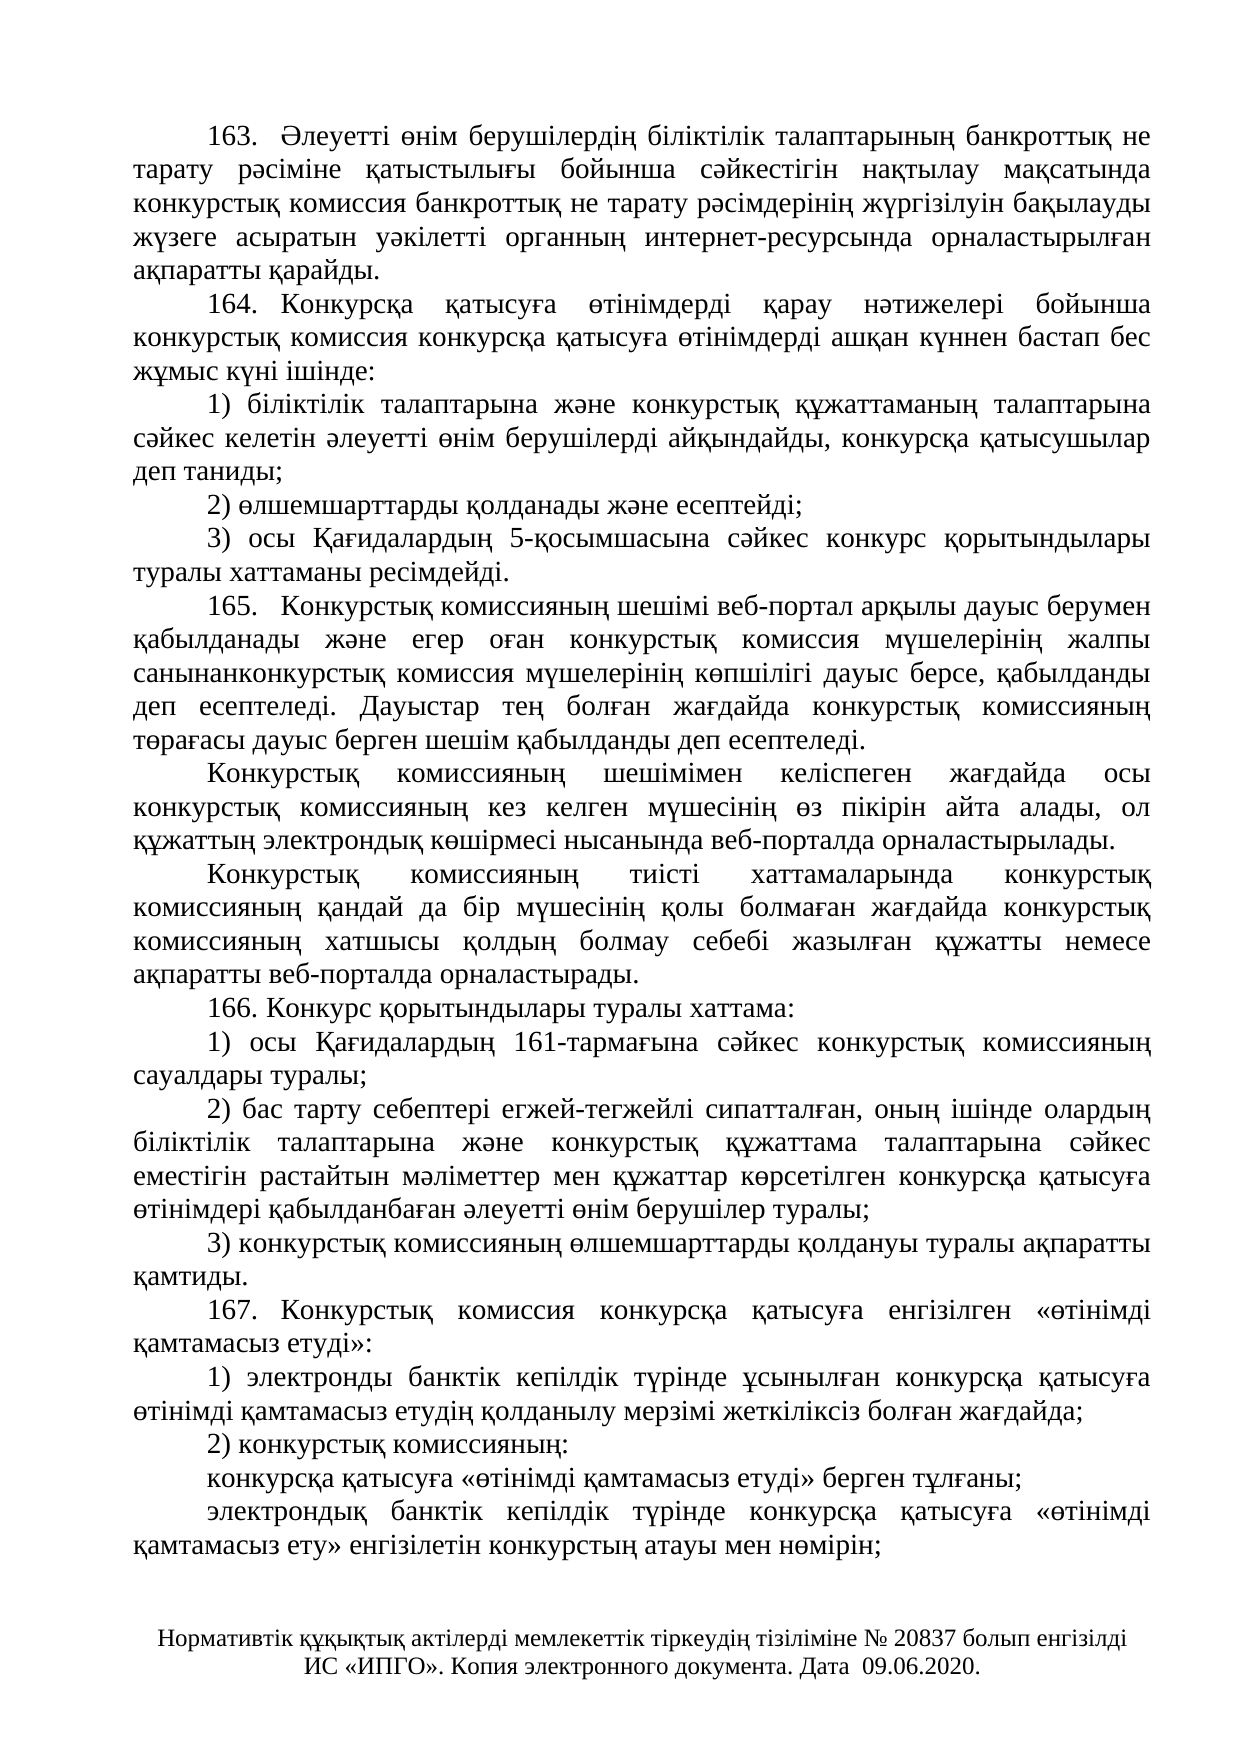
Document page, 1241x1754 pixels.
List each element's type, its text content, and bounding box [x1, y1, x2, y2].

text 1) электронды банктік кепілдік түрінде ұсынылған конкурсқа қатысуға өтінімді қамтамасыз етудің қолданылу мерзімі жеткіліксіз болған жағдайда; [133, 1359, 1152, 1426]
list Конкурстық комиссияның шешімі веб-портал арқылы дауыс берумен қабылданады және егер оған конкурстық комиссия мүшелерінің жалпы санынанконкурстық комиссия мүшелерінің көпшілігі дауыс берсе, қабылданды деп есептеледі. Дауыстар тең болған жағдайда конкурстық комиссияның төрағасы дауыс берген шешім қабылданды деп есептеледі. [133, 588, 1152, 755]
list Әлеуетті өнім берушілердің біліктілік талаптарының банкроттық не тарату рәсіміне қатыстылығы бойынша сәйкестігін нақтылау мақсатында конкурстық комиссия банкроттық не тарату рәсімдерінің жүргізілуін бақылауды жүзеге асыратын уәкілетті органның интернет-ресурсында орналастырылған ақпаратты қарайды. [133, 118, 1152, 286]
list Конкурс қорытындылары туралы хаттама: [207, 990, 1152, 1024]
text 2) конкурстық комиссияның: [133, 1426, 1152, 1460]
text 2) бас тарту себептері егжей-тегжейлі сипатталған, оның ішінде олардың біліктілік талаптарына және конкурстық құжаттама талаптарына сәйкес еместігін растайтын мәліметтер мен құжаттар көрсетілген конкурсқа қатысуға өтінімдері қабылданбаған әлеуетті өнім берушілер туралы; [133, 1091, 1152, 1225]
text 2) өлшемшарттарды қолданады және есептейді; [133, 487, 1152, 521]
text Конкурстық комиссияның тиісті хаттамаларында конкурстық комиссияның қандай да бір мүшесінің қолы болмаған жағдайда конкурстық комиссияның хатшысы қолдың болмау себебі жазылған құжатты немесе ақпаратты веб-порталда орналастырады. [133, 856, 1152, 990]
text Конкурстық комиссияның шешімімен келіспеген жағдайда осы конкурстық комиссияның кез келген мүшесінің өз пікірін айта алады, ол құжаттың электрондық көшірмесі нысанында веб-порталда орналастырылады. [133, 755, 1152, 856]
text 1) осы Қағидалардың 161-тармағына сәйкес конкурстық комиссияның сауалдары туралы; [133, 1024, 1152, 1091]
text 3) конкурстық комиссияның өлшемшарттарды қолдануы туралы ақпаратты қамтиды. [133, 1225, 1152, 1292]
list Конкурстық комиссия конкурсқа қатысуға енгізілген «өтінімді қамтамасыз етуді»: [133, 1292, 1152, 1359]
text 3) осы Қағидалардың 5-қосымшасына сәйкес конкурс қорытындылары туралы хаттаманы ресімдейді. [133, 521, 1152, 588]
list Конкурсқа қатысуға өтінімдерді қарау нәтижелері бойынша конкурстық комиссия конкурсқа қатысуға өтінімдерді ашқан күннен бастап бес жұмыс күні ішінде: [133, 286, 1152, 386]
text электрондық банктік кепілдік түрінде конкурсқа қатысуға «өтінімді қамтамасыз ету» енгізілетін конкурстың атауы мен нөмірін; [133, 1493, 1152, 1560]
text 1) біліктілік талаптарына және конкурстық құжаттаманың талаптарына сәйкес келетін әлеуетті өнім берушілерді айқындайды, конкурсқа қатысушылар деп таниды; [133, 386, 1152, 487]
text конкурсқа қатысуға «өтінімді қамтамасыз етуді» берген тұлғаны; [156, 1460, 1152, 1493]
